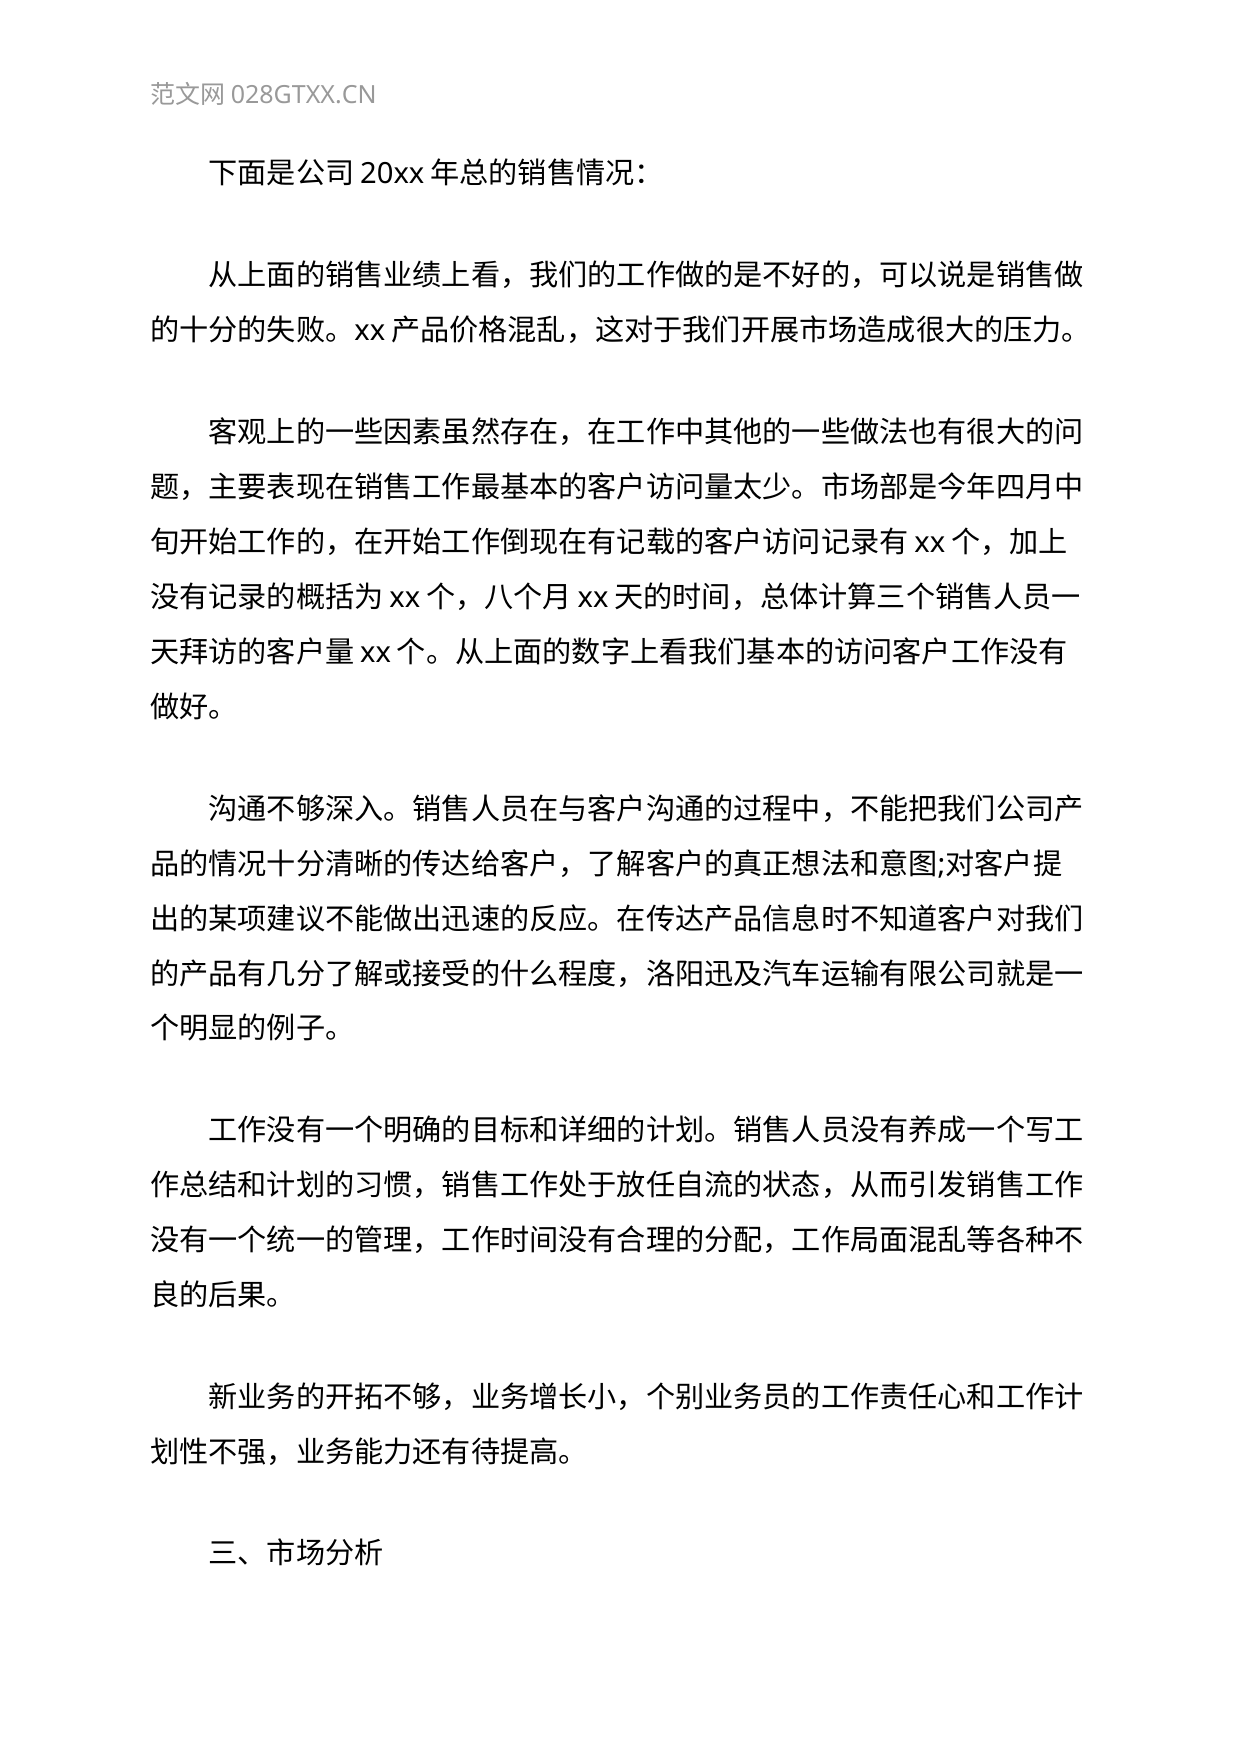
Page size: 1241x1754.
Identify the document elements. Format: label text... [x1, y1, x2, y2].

text 三、市场分析 [150, 1530, 1090, 1572]
text 从上面的销售业绩上看，我们的工作做的是不好的，可以说是销售做的十分的失败。xx产品价格混乱，这对于我们开展市场造成很大的压力。 [150, 252, 1090, 349]
text 工作没有一个明确的目标和详细的计划。销售人员没有养成一个写工作总结和计划的习惯，销售工作处于放任自流的状态，从而引发销售工作没有一个统一的管理，工作时间没有合理的分配，工作局面混乱等各种不良的后果。 [150, 1107, 1090, 1314]
text 下面是公司20xx年总的销售情况： [150, 150, 1090, 192]
text 客观上的一些因素虽然存在，在工作中其他的一些做法也有很大的问题，主要表现在销售工作最基本的客户访问量太少。市场部是今年四月中旬开始工作的，在开始工作倒现在有记载的客户访问记录有xx个，加上没有记录的概括为xx个，八个月xx天的时间，总体计算三个销售人员一天拜访的客户量xx个。从上面的数字上看我们基本的访问客户工作没有做好。 [150, 409, 1090, 726]
text 沟通不够深入。销售人员在与客户沟通的过程中，不能把我们公司产品的情况十分清晰的传达给客户，了解客户的真正想法和意图;对客户提出的某项建议不能做出迅速的反应。在传达产品信息时不知道客户对我们的产品有几分了解或接受的什么程度，洛阳迅及汽车运输有限公司就是一个明显的例子。 [150, 785, 1090, 1047]
text 新业务的开拓不够，业务增长小，个别业务员的工作责任心和工作计划性不强，业务能力还有待提高。 [150, 1373, 1090, 1471]
